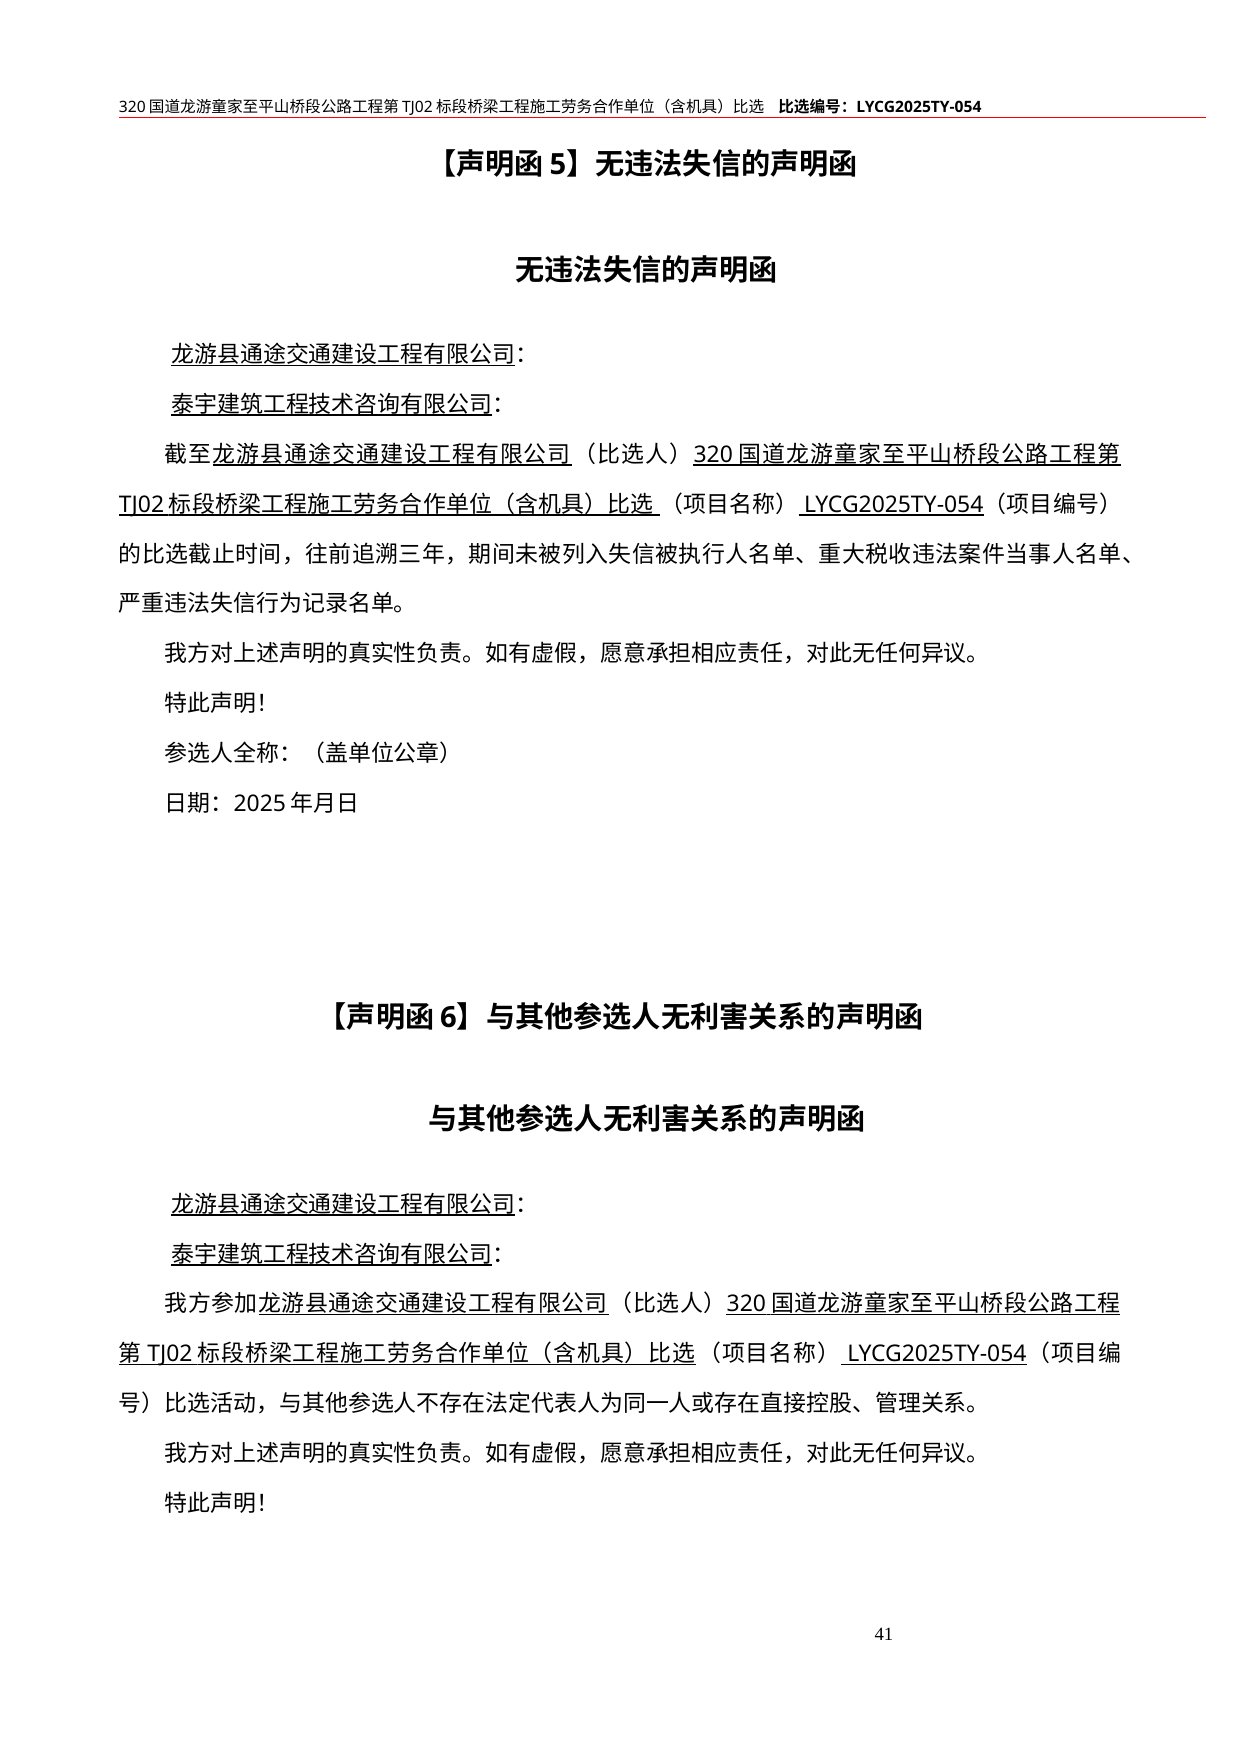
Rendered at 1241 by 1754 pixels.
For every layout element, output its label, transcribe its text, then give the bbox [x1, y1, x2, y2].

text 我方对上述声明的真实性负责。如有虚假，愿意承担相应责任，对此无任何异议。 [119, 635, 1122, 668]
text 特此声明！ [119, 1485, 1122, 1518]
subtitle 【声明函5】无违法失信的声明函 [119, 127, 1122, 196]
text 【声明函6】与其他参选人无利害关系的声明函 [119, 993, 1122, 1036]
text 泰宇建筑工程技术咨询有限公司： [119, 1236, 1122, 1269]
text 龙游县通途交通建设工程有限公司： [119, 1186, 1122, 1219]
text 无违法失信的声明函 [119, 246, 1122, 288]
text 与其他参选人无利害关系的声明函 [119, 1096, 1122, 1138]
text 我方对上述声明的真实性负责。如有虚假，愿意承担相应责任，对此无任何异议。 [119, 1435, 1122, 1468]
text 日期：2025年月日 [119, 784, 1122, 818]
text 截至龙游县通途交通建设工程有限公司（比选人）320国道龙游童家至平山桥段公路工程第TJ02标段桥梁工程施工劳务合作单位（含机具）比选 （项目名称） LYCG2025TY-054（项目编号）的比选截止时间，往前追溯三年，期间未被列入失信被执行人名单、重大税收违法案件当事人名单、严重违法失信行为记录名单。 [119, 436, 1122, 618]
text 龙游县通途交通建设工程有限公司： [119, 336, 1122, 369]
text 我方参加龙游县通途交通建设工程有限公司（比选人）320国道龙游童家至平山桥段公路工程第TJ02标段桥梁工程施工劳务合作单位（含机具）比选（项目名称） LYCG2025TY-054（项目编号）比选活动，与其他参选人不存在法定代表人为同一人或存在直接控股、管理关系。 [119, 1285, 1122, 1418]
text 参选人全称：（盖单位公章） [119, 734, 1122, 768]
text 泰宇建筑工程技术咨询有限公司： [119, 386, 1122, 419]
text 特此声明！ [119, 685, 1122, 718]
